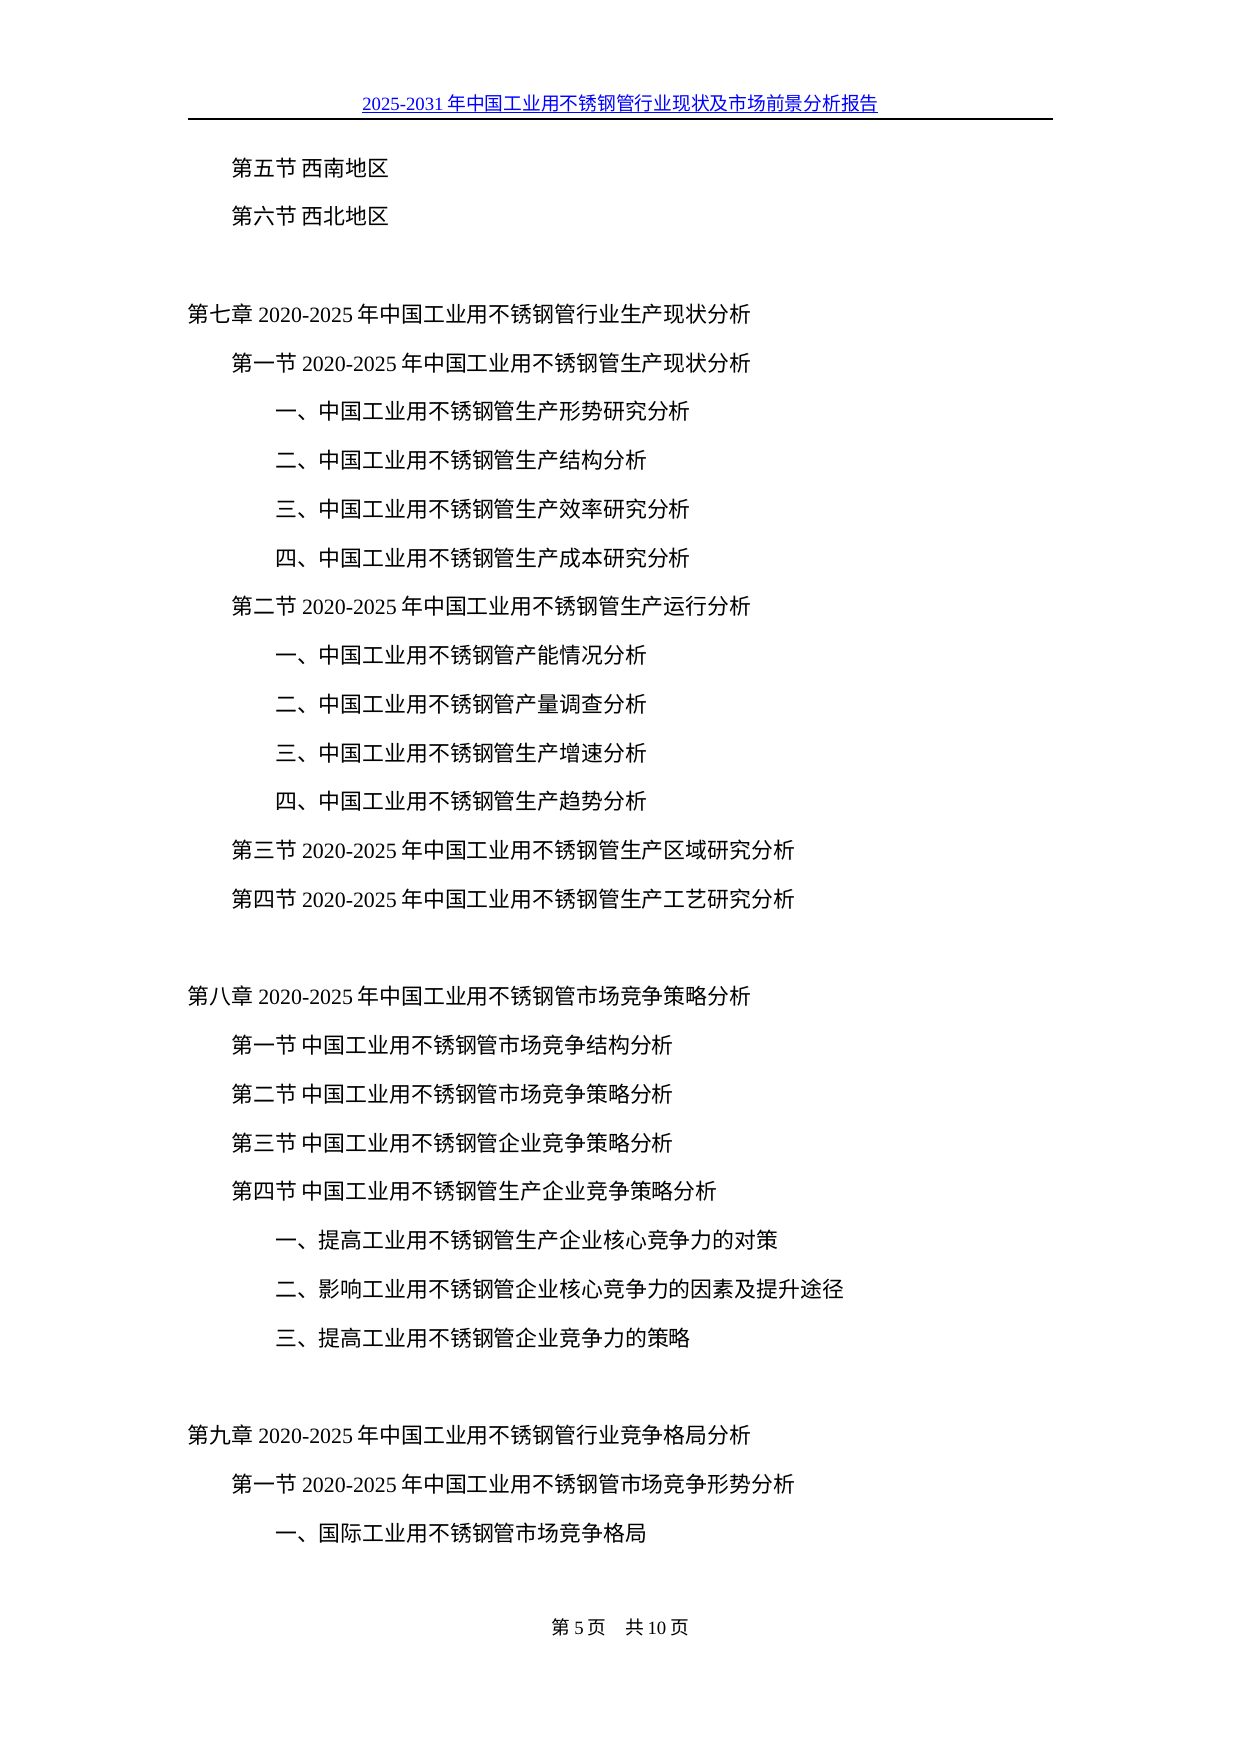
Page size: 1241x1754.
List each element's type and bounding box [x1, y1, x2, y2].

text [187, 150, 1053, 1548]
